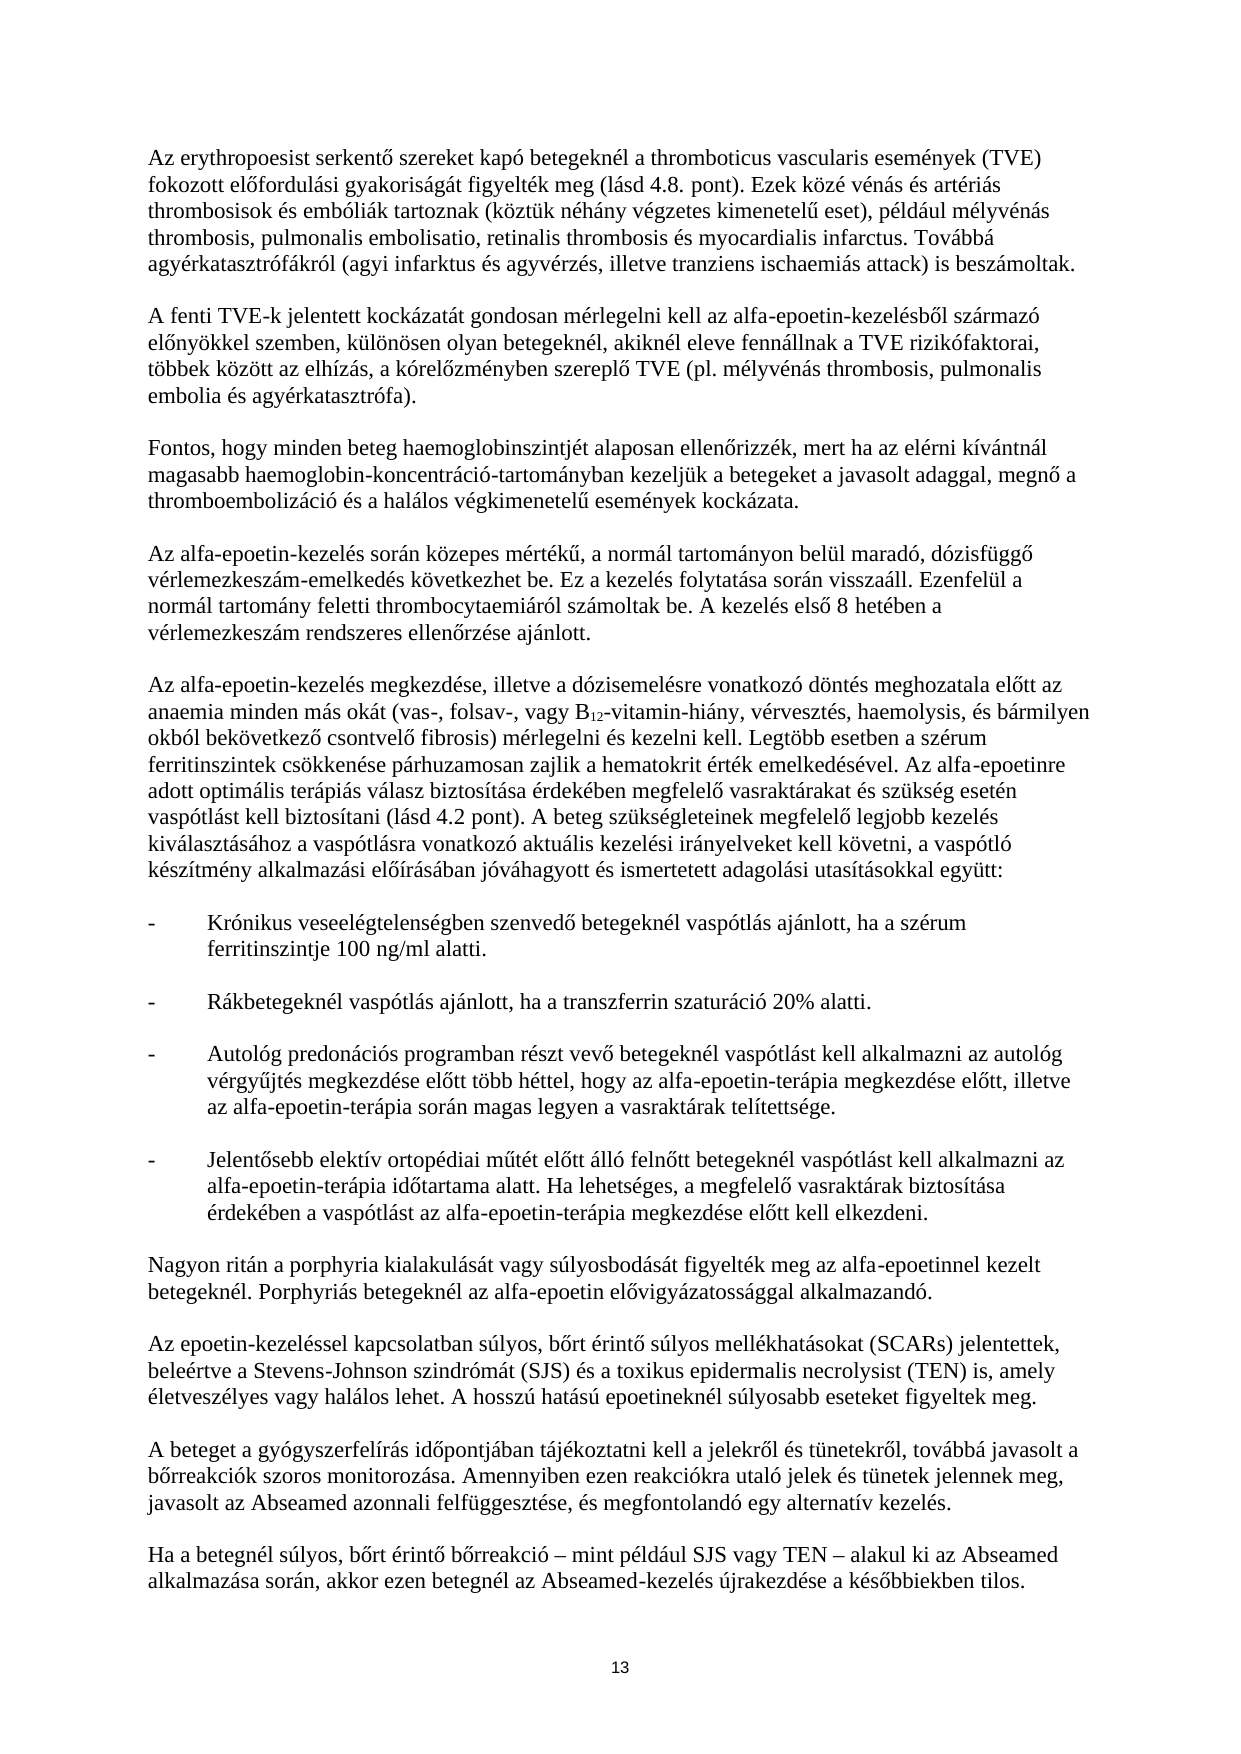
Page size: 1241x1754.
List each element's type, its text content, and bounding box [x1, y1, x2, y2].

list Rákbetegeknél vaspótlás ajánlott, ha a transzferrin szaturáció 20% alatti. [148, 988, 1092, 1014]
list Autológ predonációs programban részt vevő betegeknél vaspótlást kell alkalmazni az autológ vérgyűjtés megkezdése előtt több héttel, hogy az alfa-epoetin-terápia megkezdése előtt, illetve az alfa-epoetin-terápia során magas legyen a vasraktárak telítettsége. [148, 1041, 1092, 1119]
text A beteget a gyógyszerfelírás időpontjában tájékoztatni kell a jelekről és tünetekről, továbbá javasolt a bőrreakciók szoros monitorozása. Amennyiben ezen reakciókra utaló jelek és tünetek jelennek meg, javasolt az Abseamed azonnali felfüggesztése, és megfontolandó egy alternatív kezelés. [148, 1436, 1092, 1515]
text Ha a betegnél súlyos, bőrt érintő bőrreakció – mint például SJS vagy TEN – alakul ki az Abseamed alkalmazása során, akkor ezen betegnél az Abseamed-kezelés újrakezdése a későbbiekben tilos. [148, 1541, 1092, 1594]
text Az alfa-epoetin-kezelés megkezdése, illetve a dózisemelésre vonatkozó döntés meghozatala előtt az anaemia minden más okát (vas-, folsav-, vagy B12-vitamin-hiány, vérvesztés, haemolysis, és bármilyen okból bekövetkező csontvelő fibrosis) mérlegelni és kezelni kell. Legtöbb esetben a szérum ferritinszintek csökkenése párhuzamosan zajlik a hematokrit érték emelkedésével. Az alfa-epoetinre adott optimális terápiás válasz biztosítása érdekében megfelelő vasraktárakat és szükség esetén vaspótlást kell biztosítani (lásd 4.2 pont). A beteg szükségleteinek megfelelő legjobb kezelés kiválasztásához a vaspótlásra vonatkozó aktuális kezelési irányelveket kell követni, a vaspótló készítmény alkalmazási előírásában jóváhagyott és ismertetett adagolási utasításokkal együtt: [148, 672, 1092, 882]
text Nagyon ritán a porphyria kialakulását vagy súlyosbodását figyelték meg az alfa-epoetinnel kezelt betegeknél. Porphyriás betegeknél az alfa-epoetin elővigyázatossággal alkalmazandó. [148, 1251, 1092, 1304]
text Az epoetin-kezeléssel kapcsolatban súlyos, bőrt érintő súlyos mellékhatásokat (SCARs) jelentettek, beleértve a Stevens-Johnson szindrómát (SJS) és a toxikus epidermalis necrolysist (TEN) is, amely életveszélyes vagy halálos lehet. A hosszú hatású epoetineknél súlyosabb eseteket figyeltek meg. [148, 1330, 1092, 1409]
text Az alfa-epoetin-kezelés során közepes mértékű, a normál tartományon belül maradó, dózisfüggő vérlemezkeszám-emelkedés következhet be. Ez a kezelés folytatása során visszaáll. Ezenfelül a normál tartomány feletti thrombocytaemiáról számoltak be. A kezelés első 8 hetében a vérlemezkeszám rendszeres ellenőrzése ajánlott. [148, 540, 1092, 645]
text A fenti TVE-k jelentett kockázatát gondosan mérlegelni kell az alfa-epoetin-kezelésből származó előnyökkel szemben, különösen olyan betegeknél, akiknél eleve fennállnak a TVE rizikófaktorai, többek között az elhízás, a kórelőzményben szereplő TVE (pl. mélyvénás thrombosis, pulmonalis embolia és agyérkatasztrófa). [148, 303, 1092, 408]
text Az erythropoesist serkentő szereket kapó betegeknél a thromboticus vascularis események (TVE) fokozott előfordulási gyakoriságát figyelték meg (lásd 4.8. pont). Ezek közé vénás és artériás thrombosisok és embóliák tartoznak (köztük néhány végzetes kimenetelű eset), például mélyvénás thrombosis, pulmonalis embolisatio, retinalis thrombosis és myocardialis infarctus. Továbbá agyérkatasztrófákról (agyi infarktus és agyvérzés, illetve tranziens ischaemiás attack) is beszámoltak. [148, 144, 1092, 276]
list Jelentősebb elektív ortopédiai műtét előtt álló felnőtt betegeknél vaspótlást kell alkalmazni az alfa-epoetin-terápia időtartama alatt. Ha lehetséges, a megfelelő vasraktárak biztosítása érdekében a vaspótlást az alfa-epoetin-terápia megkezdése előtt kell elkezdeni. [148, 1146, 1092, 1225]
text Fontos, hogy minden beteg haemoglobinszintjét alaposan ellenőrizzék, mert ha az elérni kívántnál magasabb haemoglobin-koncentráció-tartományban kezeljük a betegeket a javasolt adaggal, megnő a thromboembolizáció és a halálos végkimenetelű események kockázata. [148, 434, 1092, 513]
list Krónikus veseelégtelenségben szenvedő betegeknél vaspótlás ajánlott, ha a szérum ferritinszintje 100 ng/ml alatti. [148, 909, 1092, 961]
